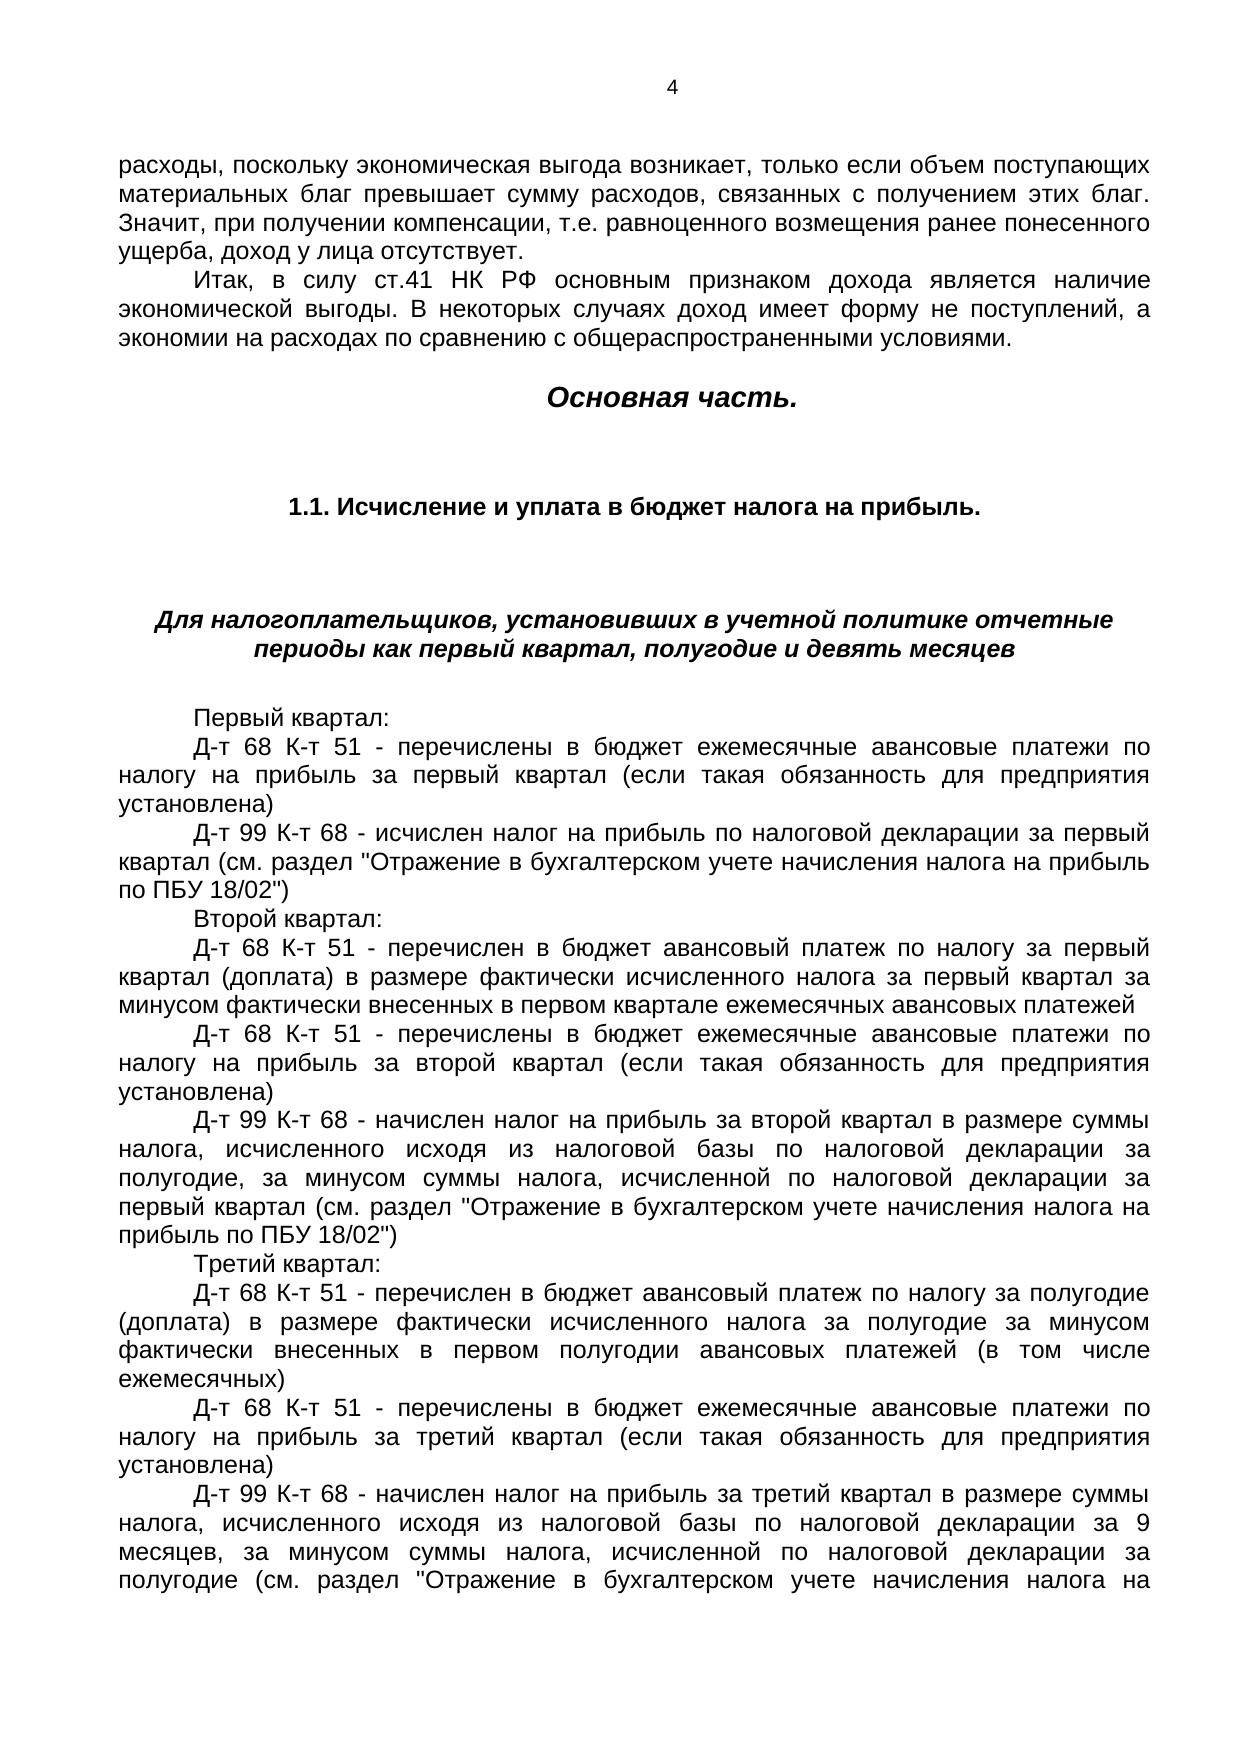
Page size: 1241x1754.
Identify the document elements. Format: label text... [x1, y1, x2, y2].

text Д-т 99 К-т 68 - исчислен налог на прибыль по налоговой декларации за первый квартал (см. раздел "Отражение в бухгалтерском учете начисления налога на прибыль по ПБУ 18/02") [118, 818, 1152, 904]
text Д-т 68 К-т 51 - перечислен в бюджет авансовый платеж по налогу за первый квартал (доплата) в размере фактически исчисленного налога за первый квартал за минусом фактически внесенных в первом квартале ежемесячных авансовых платежей [118, 933, 1152, 1019]
text Д-т 99 К-т 68 - начислен налог на прибыль за второй квартал в размере суммы налога, исчисленного исходя из налоговой базы по налоговой декларации за полугодие, за минусом суммы налога, исчисленной по налоговой декларации за первый квартал (см. раздел "Отражение в бухгалтерском учете начисления налога на прибыль по ПБУ 18/02") [118, 1105, 1152, 1249]
text Д-т 68 К-т 51 - перечислены в бюджет ежемесячные авансовые платежи по налогу на прибыль за первый квартал (если такая обязанность для предприятия установлена) [118, 732, 1152, 818]
text Первый квартал: [118, 703, 1152, 732]
text Д-т 68 К-т 51 - перечислен в бюджет авансовый платеж по налогу за полугодие (доплата) в размере фактически исчисленного налога за полугодие за минусом фактически внесенных в первом полугодии авансовых платежей (в том числе ежемесячных) [118, 1278, 1152, 1393]
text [118, 150, 1152, 265]
subtitle Для налогоплательщиков, установивших в учетной политике отчетные периоды как первый квартал, полугодие и девять месяцев [118, 605, 1152, 663]
text Третий квартал: [118, 1249, 1152, 1278]
text Второй квартал: [118, 904, 1152, 933]
text Итак, в силу ст.41 НК РФ основным признаком дохода является наличие экономической выгоды. В некоторых случаях доход имеет форму не поступлений, а экономии на расходах по сравнению с общераспространенными условиями. [118, 265, 1152, 351]
subtitle 1.1. Исчисление и уплата в бюджет налога на прибыль. [118, 492, 1152, 521]
text Основная часть. [118, 380, 1152, 413]
text Д-т 68 К-т 51 - перечислены в бюджет ежемесячные авансовые платежи по налогу на прибыль за второй квартал (если такая обязанность для предприятия установлена) [118, 1019, 1152, 1105]
text Д-т 68 К-т 51 - перечислены в бюджет ежемесячные авансовые платежи по налогу на прибыль за третий квартал (если такая обязанность для предприятия установлена) [118, 1393, 1152, 1479]
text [118, 1479, 1152, 1594]
